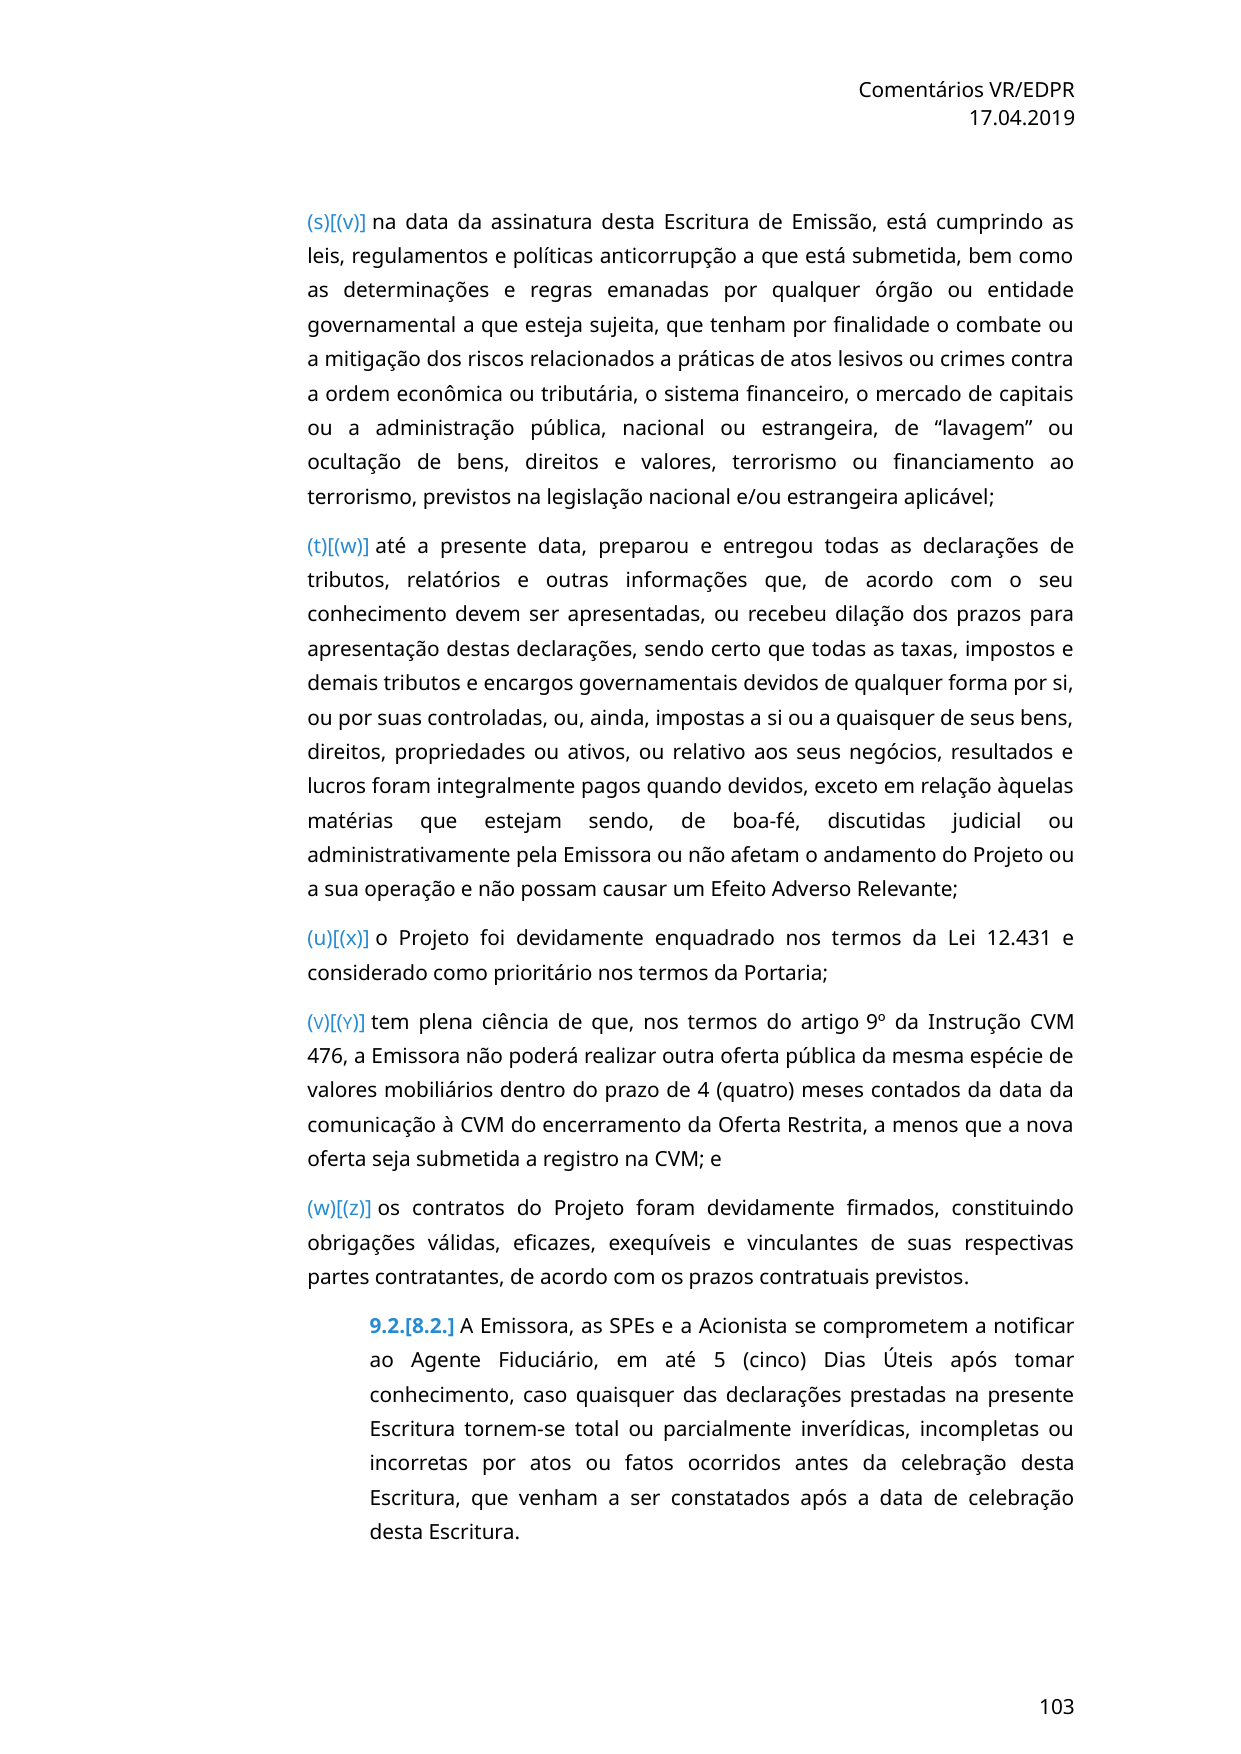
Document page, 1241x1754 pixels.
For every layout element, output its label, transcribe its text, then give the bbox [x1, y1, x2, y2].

text tem plena ciência de que, nos termos do artigo 9º da Instrução CVM 476, a Emissora não poderá realizar outra oferta pública da mesma espécie de valores mobiliários dentro do prazo de 4 (quatro) meses contados da data da comunicação à CVM do encerramento da Oferta Restrita, a menos que a nova oferta seja submetida a registro na CVM; e [307, 1007, 1075, 1173]
text o Projeto foi devidamente enquadrado nos termos da Lei 12.431 e considerado como prioritário nos termos da Portaria; [307, 923, 1075, 986]
text na data da assinatura desta Escritura de Emissão, está cumprindo as leis, regulamentos e políticas anticorrupção a que está submetida, bem como as determinações e regras emanadas por qualquer órgão ou entidade governamental a que esteja sujeita, que tenham por finalidade o combate ou a mitigação dos riscos relacionados a práticas de atos lesivos ou crimes contra a ordem econômica ou tributária, o sistema financeiro, o mercado de capitais ou a administração pública, nacional ou estrangeira, de “lavagem” ou ocultação de bens, direitos e valores, terrorismo ou financiamento ao terrorismo, previstos na legislação nacional e/ou estrangeira aplicável; [307, 207, 1075, 510]
text até a presente data, preparou e entregou todas as declarações de tributos, relatórios e outras informações que, de acordo com o seu conhecimento devem ser apresentadas, ou recebeu dilação dos prazos para apresentação destas declarações, sendo certo que todas as taxas, impostos e demais tributos e encargos governamentais devidos de qualquer forma por si, ou por suas controladas, ou, ainda, impostas a si ou a quaisquer de seus bens, direitos, propriedades ou ativos, ou relativo aos seus negócios, resultados e lucros foram integralmente pagos quando devidos, exceto em relação àquelas matérias que estejam sendo, de boa-fé, discutidas judicial ou administrativamente pela Emissora ou não afetam o andamento do Projeto ou a sua operação e não possam causar um Efeito Adverso Relevante; [307, 531, 1075, 903]
text os contratos do Projeto foram devidamente firmados, constituindo obrigações válidas, eficazes, exequíveis e vinculantes de suas respectivas partes contratantes, de acordo com os prazos contratuais previstos. [307, 1193, 1075, 1290]
text A Emissora, as SPEs e a Acionista se comprometem a notificar ao Agente Fiduciário, em até 5 (cinco) Dias Úteis após tomar conhecimento, caso quaisquer das declarações prestadas na presente Escritura tornem-se total ou parcialmente inverídicas, incompletas ou incorretas por atos ou fatos ocorridos antes da celebração desta Escritura, que venham a ser constatados após a data de celebração desta Escritura. [369, 1311, 1075, 1546]
